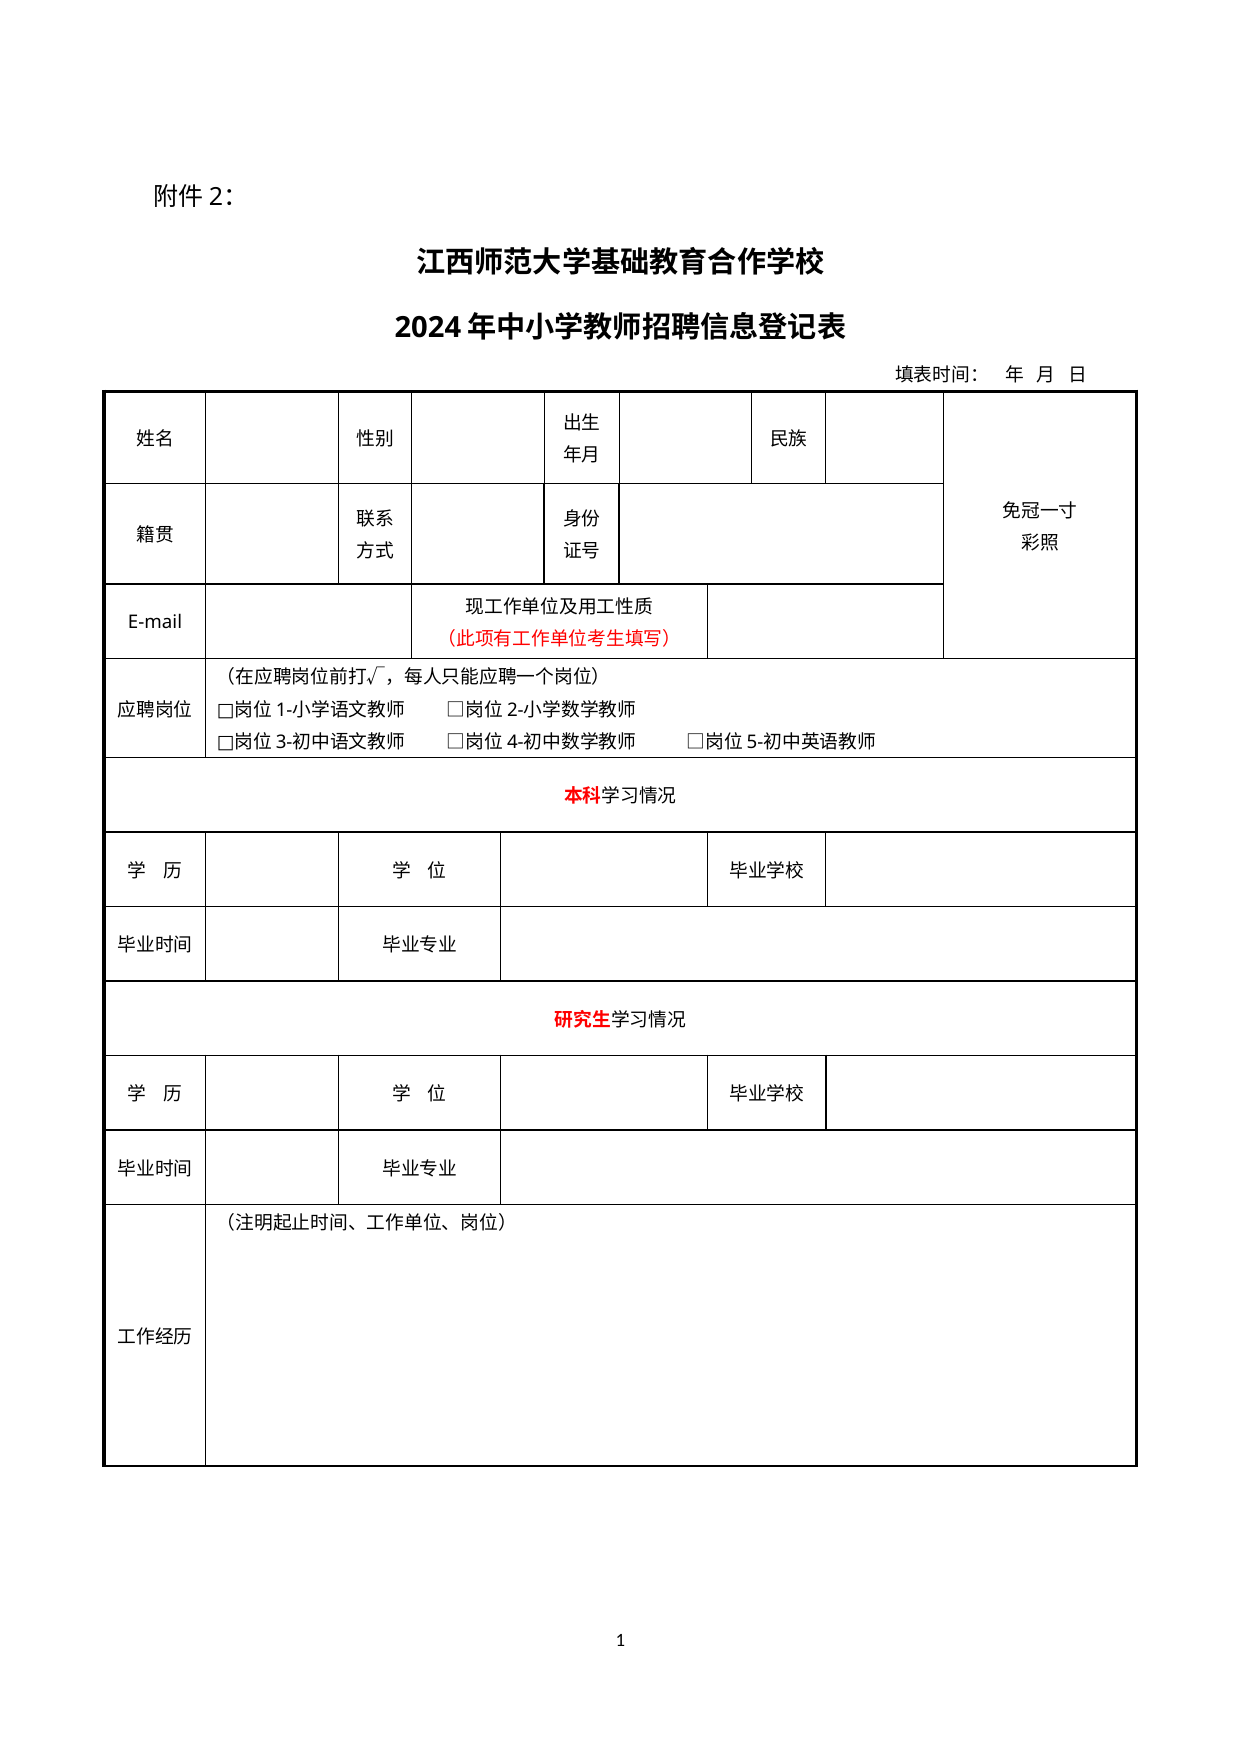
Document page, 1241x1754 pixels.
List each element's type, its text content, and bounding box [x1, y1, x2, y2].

table_header 姓名 [106, 393, 205, 482]
table_cell [501, 907, 1135, 980]
table_cell 身份证号 [545, 484, 618, 583]
text 填表时间： 年 月 日 [153, 357, 1087, 389]
table_cell 学 位 [339, 1056, 500, 1129]
table_cell E-mail [106, 585, 205, 658]
table_cell 毕业专业 [339, 907, 500, 980]
table_cell [206, 1131, 338, 1203]
table_cell [206, 585, 411, 658]
table_header [412, 393, 544, 482]
table_header [620, 393, 751, 482]
table_cell 毕业时间 [106, 1131, 205, 1203]
table_header 性别 [339, 393, 411, 482]
table_header 民族 [752, 393, 825, 482]
table_cell [206, 484, 338, 583]
table_cell 本科学习情况 [106, 758, 1135, 831]
table_cell （注明起止时间、工作单位、岗位） [206, 1205, 1135, 1465]
table_cell [708, 585, 943, 658]
table_cell 学 位 [339, 833, 500, 906]
table_cell 联系 方式 [339, 484, 411, 583]
table_cell 研究生学习情况 [106, 982, 1135, 1054]
table_cell 现工作单位及用工性质 （此项有工作单位考生填写） [412, 585, 707, 658]
table_header [206, 393, 338, 482]
table_cell 毕业学校 [708, 1056, 825, 1129]
text 附件2： [153, 162, 1087, 227]
table_cell 学 历 [106, 1056, 205, 1129]
table_cell 工作经历 [106, 1205, 205, 1465]
table_cell （在应聘岗位前打√，每人只能应聘一个岗位） □岗位1-小学语文教师 □岗位2-小学数学教师 □岗位3-初中语文教师 □岗位4-初中数学教师 □岗位5-初中英语教师 [206, 659, 1135, 757]
table_cell 应聘岗位 [106, 659, 205, 757]
table_cell 籍贯 [106, 484, 205, 583]
table_cell [206, 1056, 338, 1129]
table_cell 毕业时间 [106, 907, 205, 980]
text 2024年中小学教师招聘信息登记表 [153, 292, 1087, 357]
table_cell [620, 484, 943, 583]
table_cell 毕业专业 [339, 1131, 500, 1203]
table_cell 学 历 [106, 833, 205, 906]
table_cell [412, 484, 543, 583]
table_header [826, 393, 943, 482]
text 江西师范大学基础教育合作学校 [153, 227, 1087, 292]
table_cell [501, 1056, 707, 1129]
table_header 免冠一寸 彩照 [944, 393, 1135, 658]
table_cell [206, 833, 338, 906]
table_cell [826, 833, 1135, 906]
table_header 出生年月 [545, 393, 619, 482]
table_cell [206, 907, 338, 980]
table_cell [827, 1056, 1135, 1129]
table_cell [501, 1131, 1135, 1203]
table_cell 毕业学校 [708, 833, 825, 906]
table_cell [501, 833, 707, 906]
